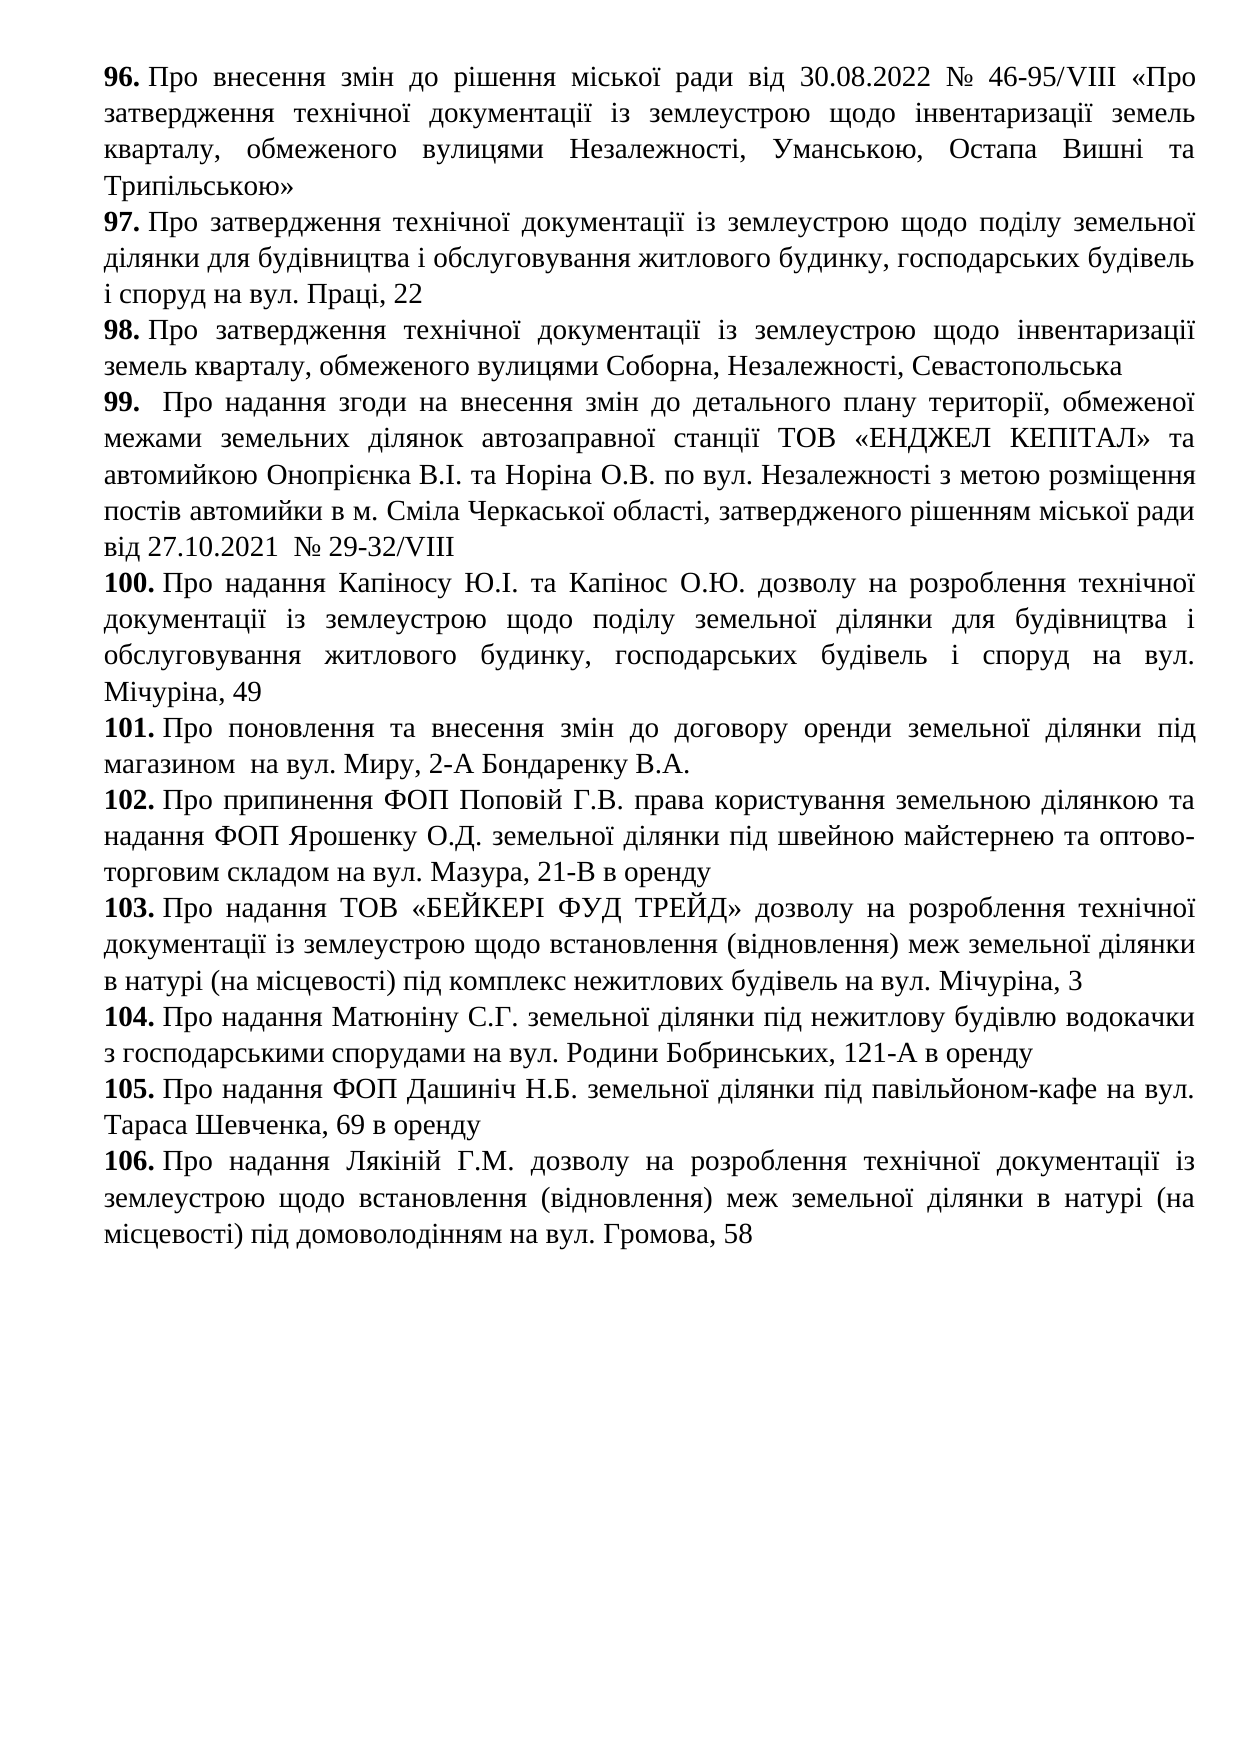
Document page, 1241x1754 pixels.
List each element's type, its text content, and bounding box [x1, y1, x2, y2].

list Про затвердження технічної документації із землеустрою щодо поділу земельної ділянки для будівництва і обслуговування житлового будинку, господарських будівель і споруд на вул. Праці, 22 [103, 204, 1196, 309]
list Про затвердження технічної документації із землеустрою щодо інвентаризації земель кварталу, обмеженого вулицями Соборна, Незалежності, Севастопольська [103, 312, 1196, 382]
list Про надання Лякіній Г.М. дозволу на розроблення технічної документації із землеустрою щодо встановлення (відновлення) меж земельної ділянки в натурі (на місцевості) під домоволодінням на вул. Громова, 58 [103, 1143, 1196, 1249]
list Про надання Капіносу Ю.І. та Капінос О.Ю. дозволу на розроблення технічної документації із землеустрою щодо поділу земельної ділянки для будівництва і обслуговування житлового будинку, господарських будівель і споруд на вул. Мічуріна, 49 [103, 565, 1196, 707]
list Про внесення змін до рішення міської ради від 30.08.2022 № 46-95/VІІІ «Про затвердження технічної документації із землеустрою щодо інвентаризації земель кварталу, обмеженого вулицями Незалежності, Уманською, Остапа Вишні та Трипільською» [103, 59, 1196, 201]
list Про припинення ФОП Поповій Г.В. права користування земельною ділянкою та надання ФОП Ярошенку О.Д. земельної ділянки під швейною майстернею та оптово-торговим складом на вул. Мазура, 21-В в оренду [103, 782, 1196, 888]
list Про поновлення та внесення змін до договору оренди земельної ділянки під магазином на вул. Миру, 2-А Бондаренку В.А. [103, 710, 1196, 779]
list Про надання згоди на внесення змін до детального плану території, обмеженої межами земельних ділянок автозаправної станції ТОВ «ЕНДЖЕЛ КЕПІТАЛ» та автомийкою Онопрієнка В.І. та Норіна О.В. по вул. Незалежності з метою розміщення постів автомийки в м. Сміла Черкаської області, затвердженого рішенням міської ради від 27.10.2021 № 29-32/VIIІ [103, 384, 1196, 563]
list Про надання ТОВ «БЕЙКЕРІ ФУД ТРЕЙД» дозволу на розроблення технічної документації із землеустрою щодо встановлення (відновлення) меж земельної ділянки в натурі (на місцевості) під комплекс нежитлових будівель на вул. Мічуріна, 3 [103, 891, 1196, 996]
list Про надання ФОП Дашиніч Н.Б. земельної ділянки під павільйоном-кафе на вул. Тараса Шевченка, 69 в оренду [103, 1071, 1196, 1141]
list Про надання Матюніну С.Г. земельної ділянки під нежитлову будівлю водокачки з господарськими спорудами на вул. Родини Бобринських, 121-А в оренду [103, 999, 1196, 1069]
